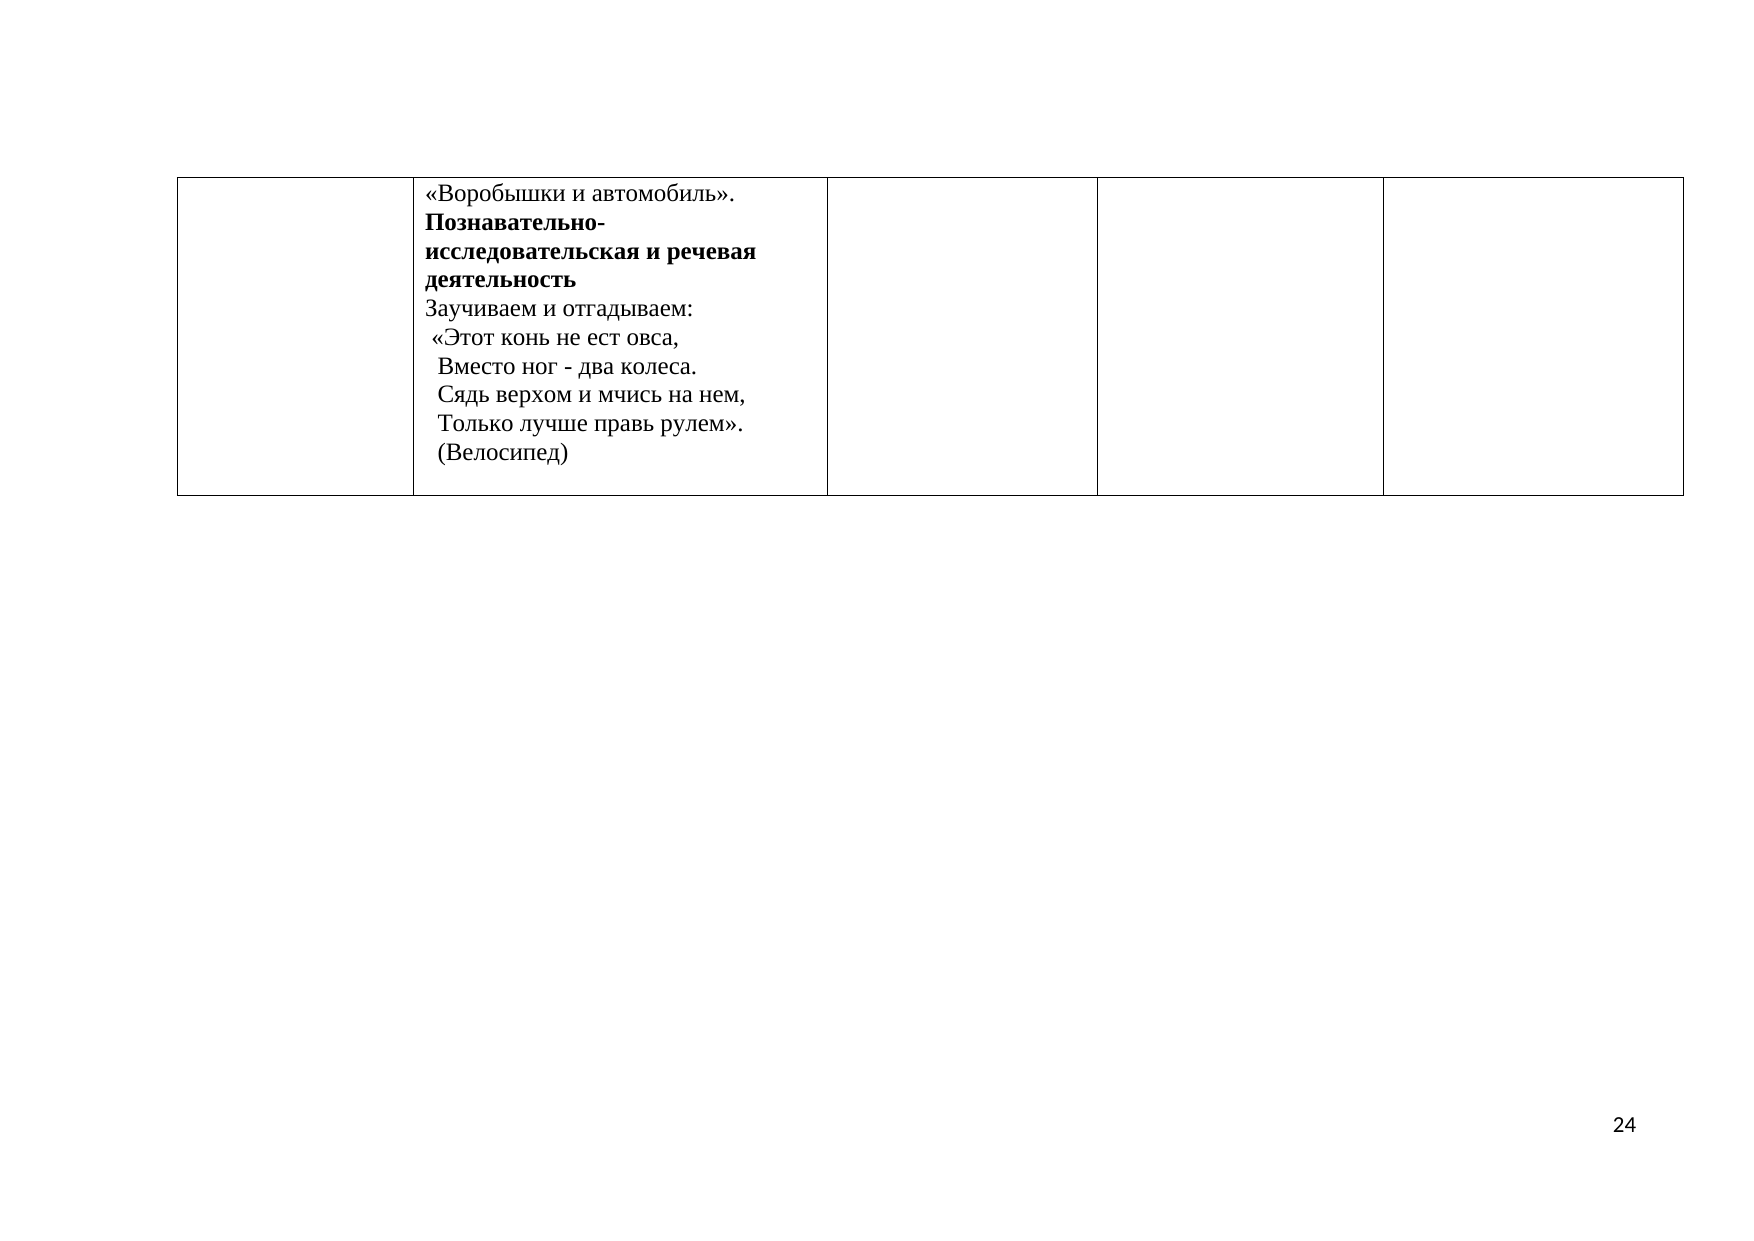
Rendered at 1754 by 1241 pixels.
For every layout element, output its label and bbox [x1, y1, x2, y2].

table_cell [1098, 178, 1383, 494]
table_cell [414, 178, 827, 494]
table_cell [178, 178, 413, 494]
table_cell [828, 178, 1097, 494]
table_cell [1384, 178, 1683, 494]
